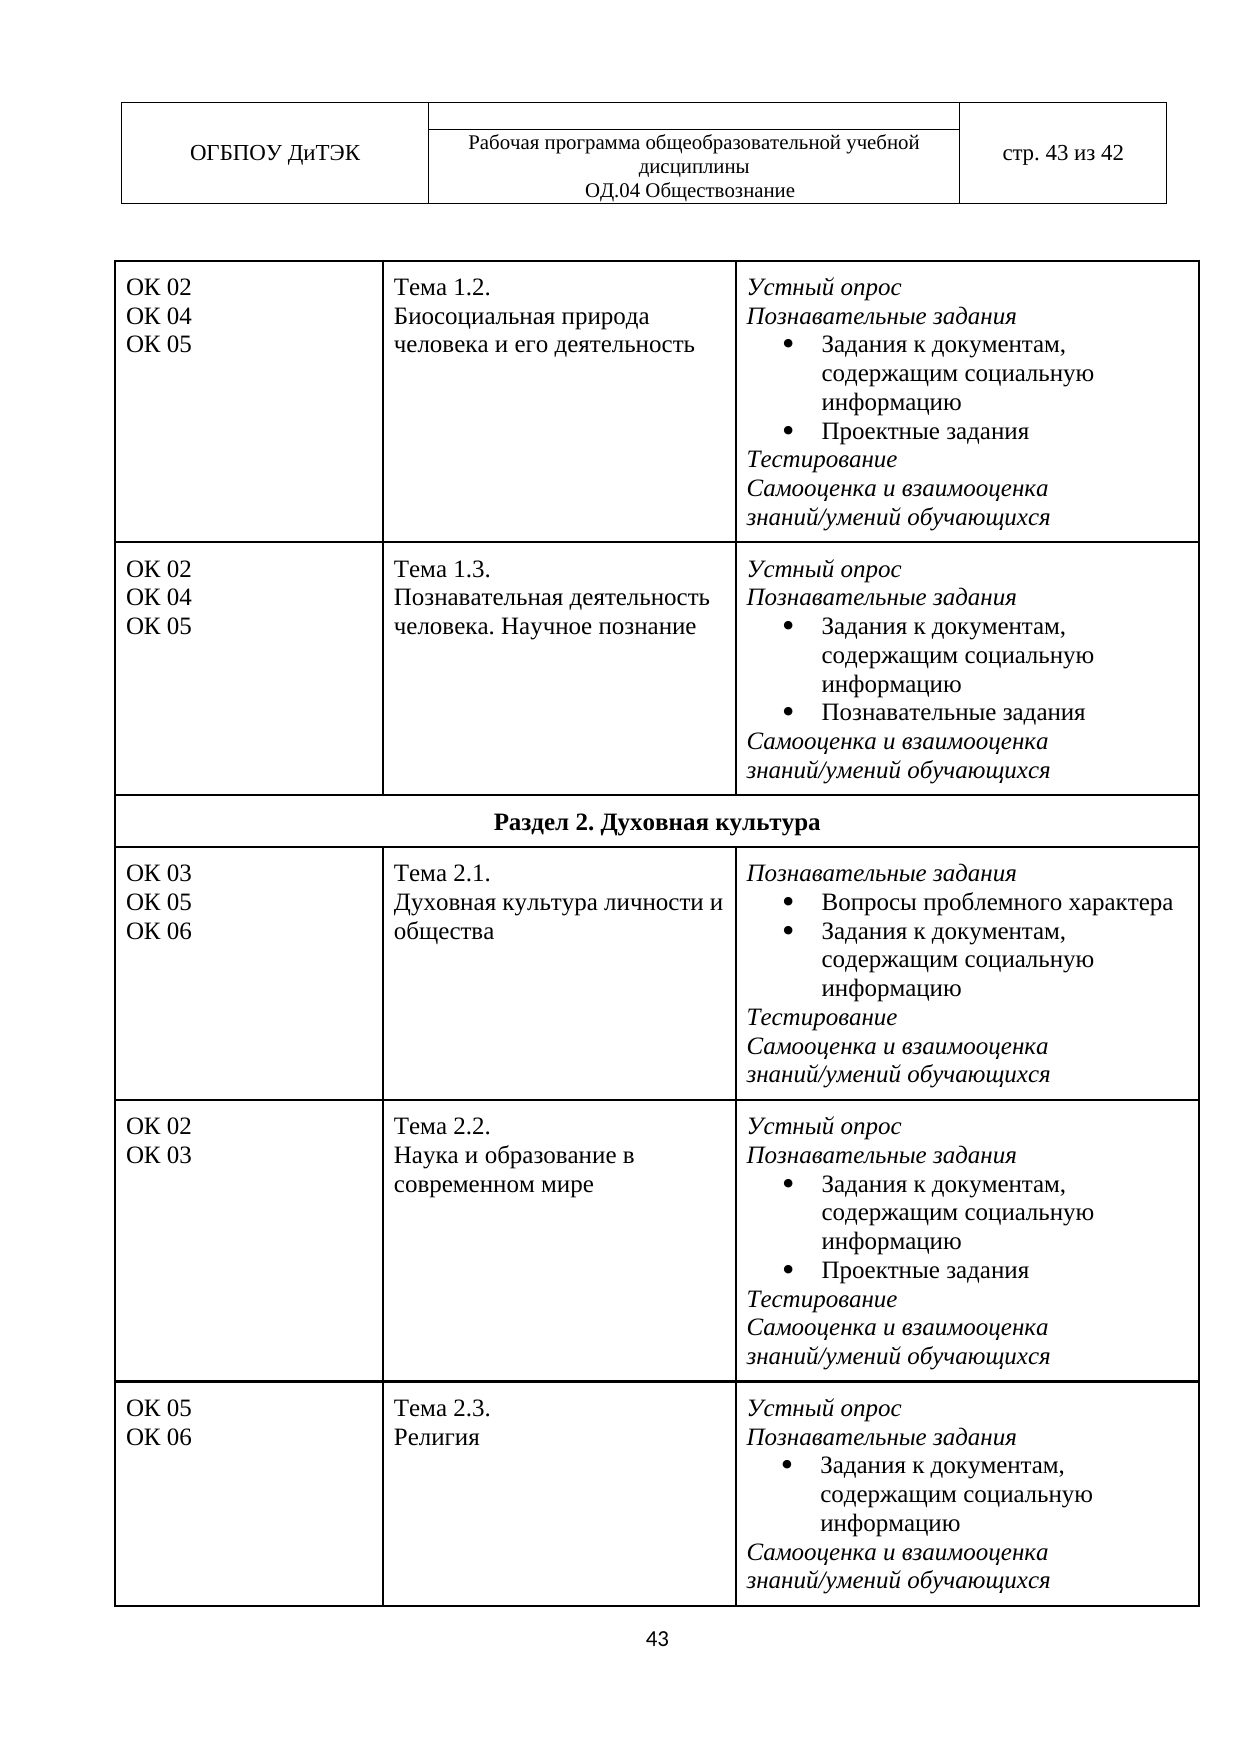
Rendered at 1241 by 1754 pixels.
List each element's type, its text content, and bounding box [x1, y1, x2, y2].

table_cell Тема 2.1. Духовная культура личности и общества [384, 848, 735, 1099]
table_cell Раздел 2. Духовная культура [116, 796, 1198, 846]
table_cell Тема 2.3. Религия [384, 1383, 735, 1604]
table_cell ОК 02 ОК 04 ОК 05 [116, 262, 382, 541]
table_cell Тема 1.2. Биосоциальная природа человека и его деятельность [384, 262, 735, 541]
table_cell Познавательные задания Вопросы проблемного характера Задания к документам, содержащим социальную информацию Тестирование Самооценка и взаимооценка знаний/умений обучающихся [737, 848, 1198, 1099]
table_cell Устный опрос Познавательные задания Задания к документам, содержащим социальную информацию Проектные задания Тестирование Самооценка и взаимооценка знаний/умений обучающихся [737, 262, 1198, 541]
table_cell ОК 05 ОК 06 [116, 1383, 382, 1604]
table_cell Тема 2.2. Наука и образование в современном мире [384, 1101, 735, 1380]
table_cell ОК 03 ОК 05 ОК 06 [116, 848, 382, 1099]
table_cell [737, 1383, 1198, 1604]
table_cell Устный опрос Познавательные задания Задания к документам, содержащим социальную информацию Проектные задания Тестирование Самооценка и взаимооценка знаний/умений обучающихся [737, 1101, 1198, 1380]
table_cell ОК 02 ОК 04 ОК 05 [116, 543, 382, 794]
table_cell ОК 02 ОК 03 [116, 1101, 382, 1380]
table_cell Тема 1.3. Познавательная деятельность человека. Научное познание [384, 543, 735, 794]
table_cell Устный опрос Познавательные задания Задания к документам, содержащим социальную информацию Познавательные задания Самооценка и взаимооценка знаний/умений обучающихся [737, 543, 1198, 794]
